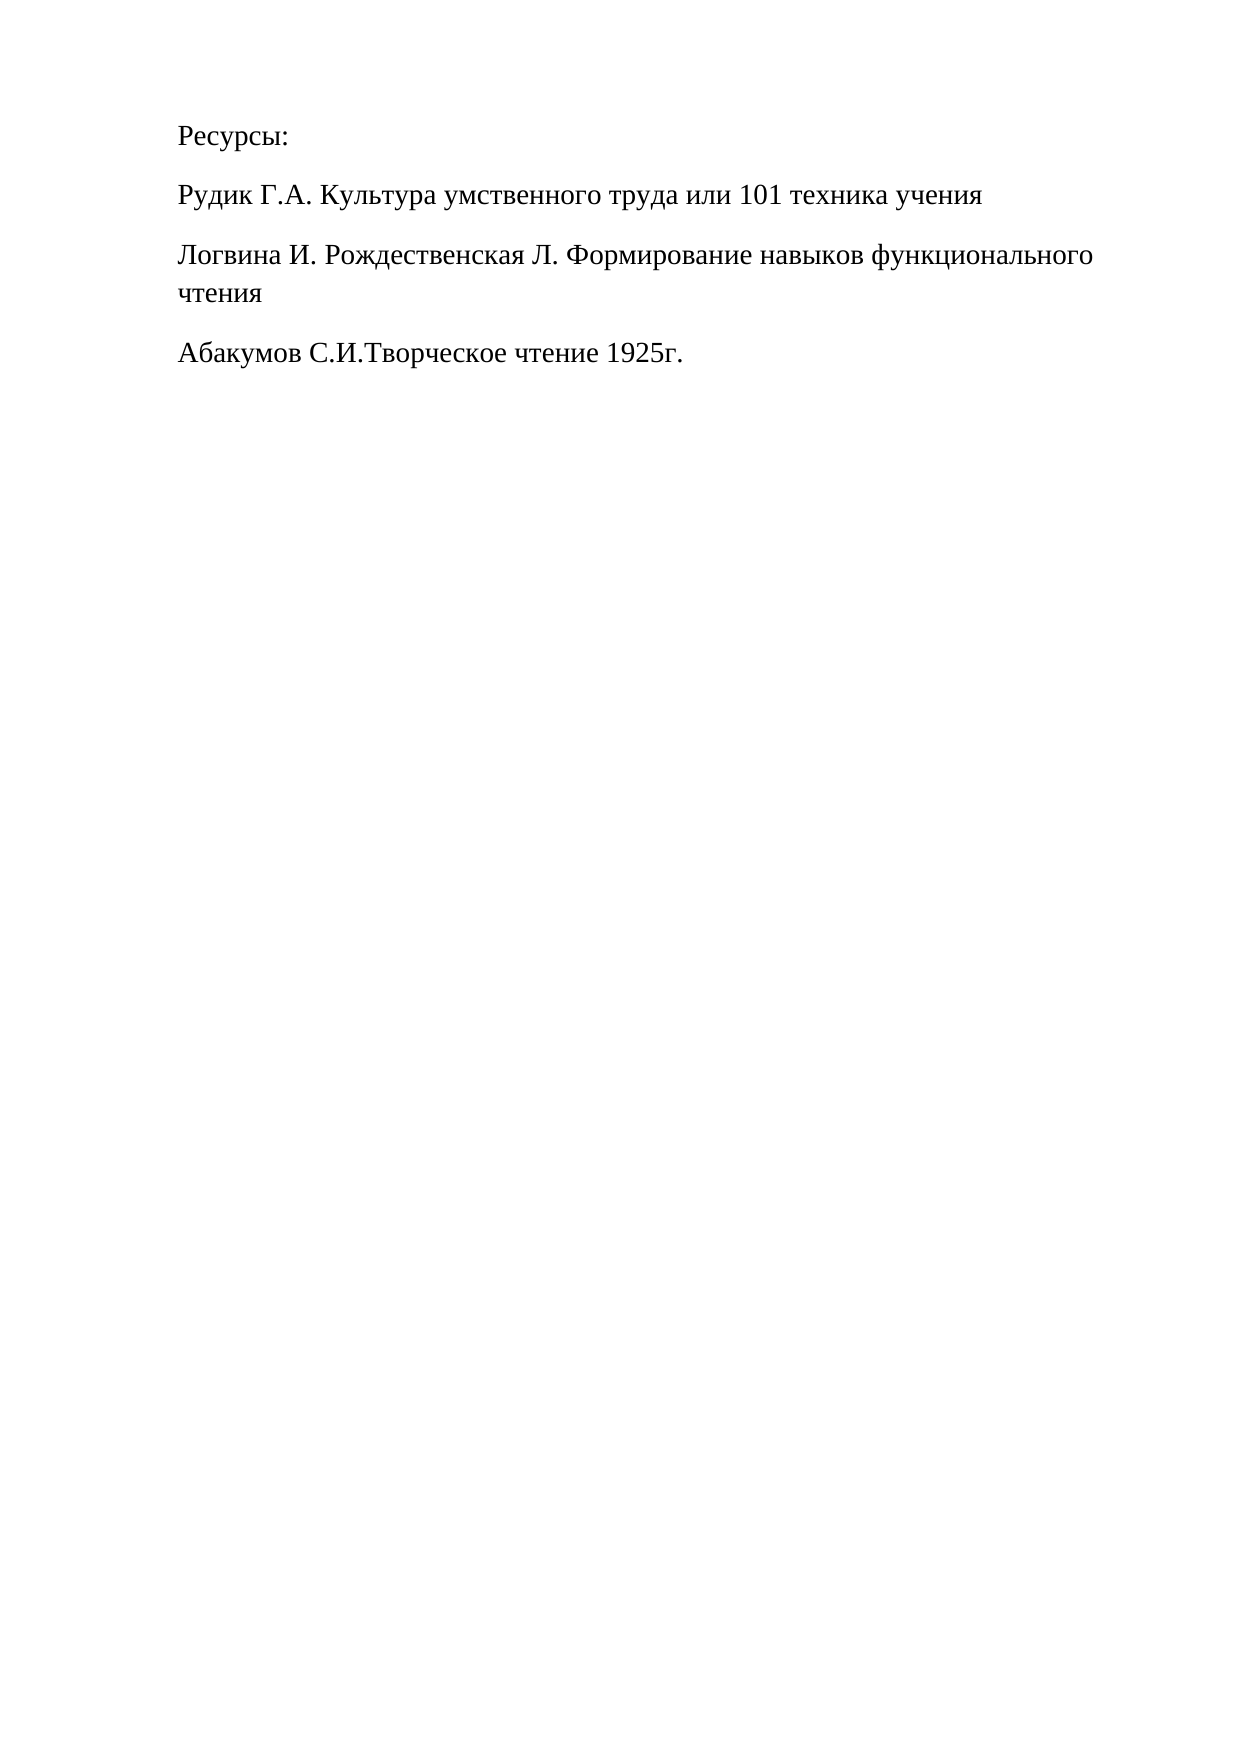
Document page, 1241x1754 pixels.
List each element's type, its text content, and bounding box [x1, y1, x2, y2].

text Рудик Г.А. Культура умственного труда или 101 техника учения [177, 177, 1152, 211]
text Ресурсы: [177, 118, 1152, 152]
text Логвина И. Рождественская Л. Формирование навыков функционального чтения [177, 237, 1152, 309]
text Абакумов С.И.Творческое чтение 1925г. [177, 335, 1152, 368]
